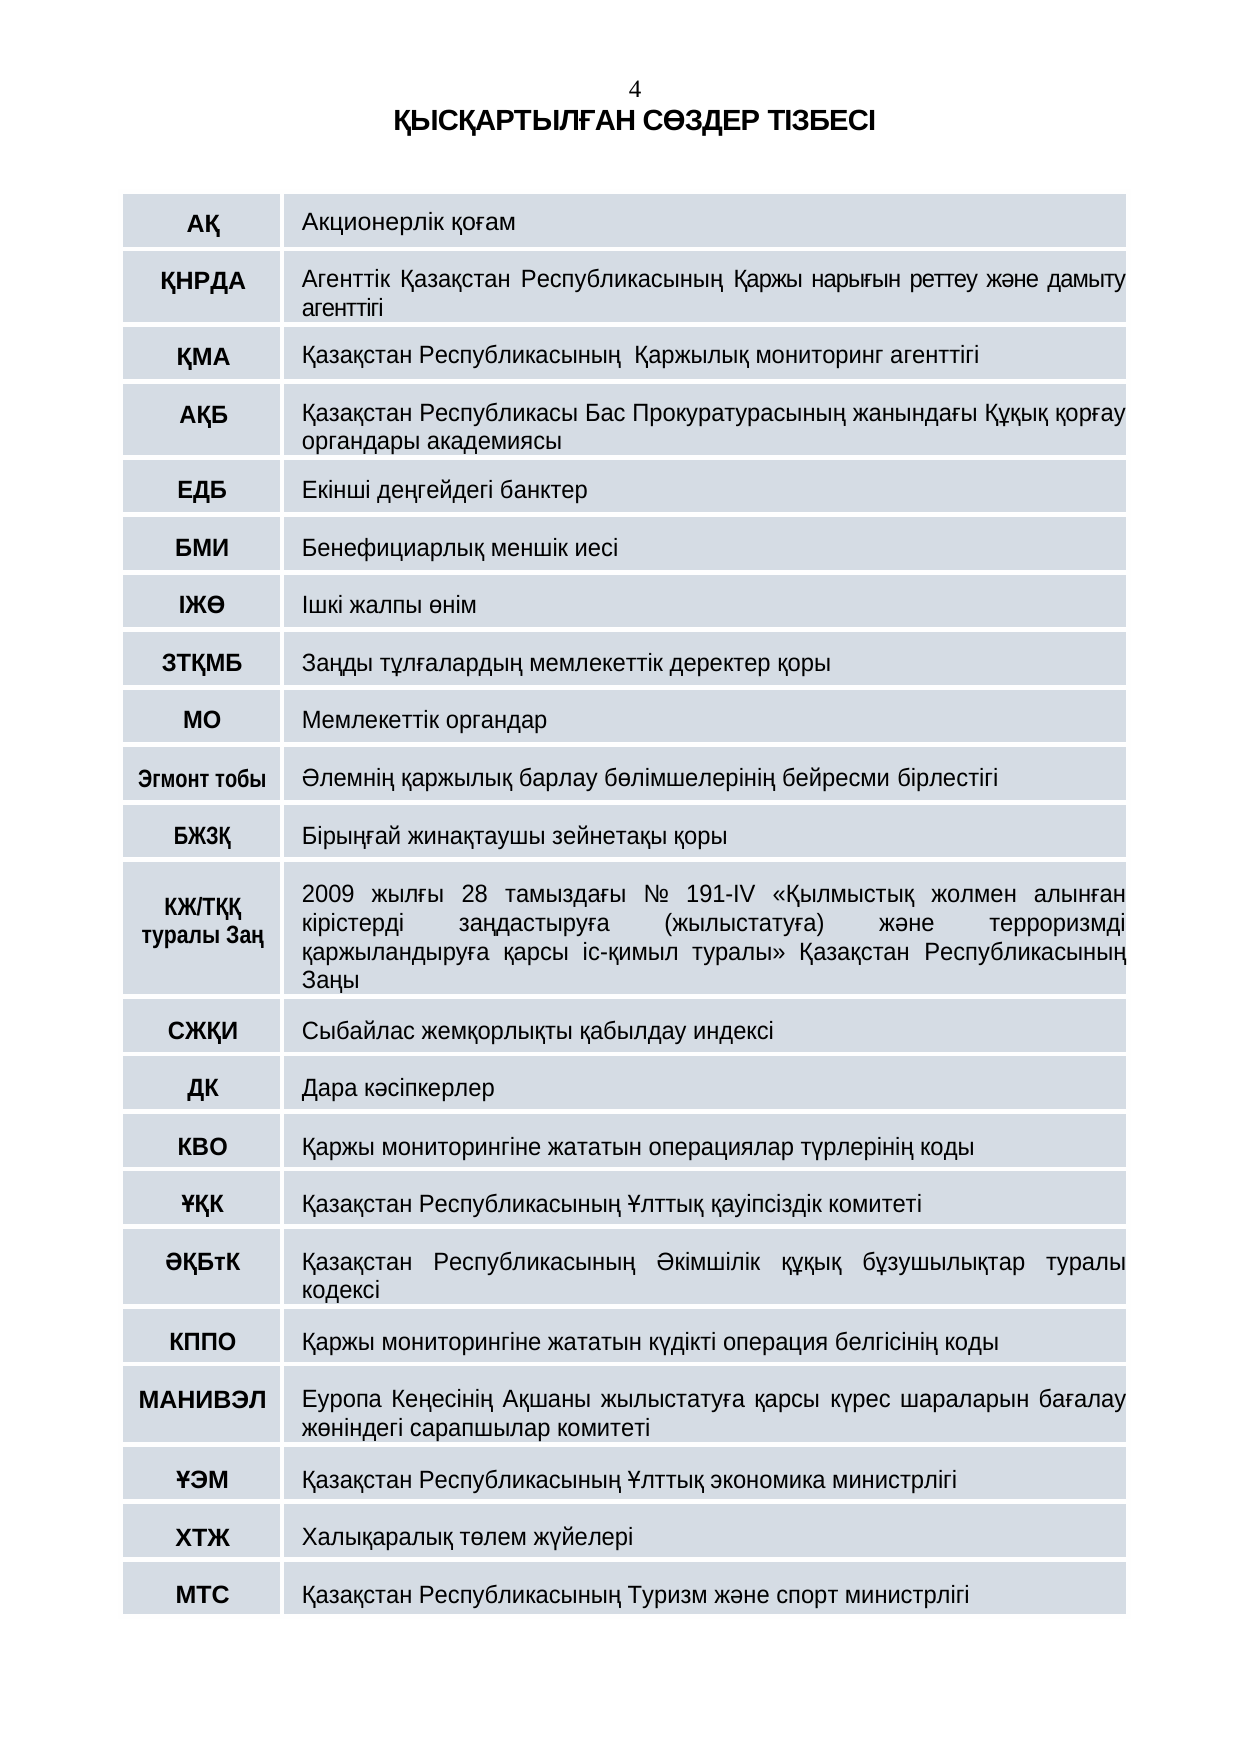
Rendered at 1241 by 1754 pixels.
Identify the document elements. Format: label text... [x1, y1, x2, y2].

table_cell Әлемнің қаржылық барлау бөлімшелерінің бейресми бірлестігі [284, 747, 1126, 800]
table_cell МТС [123, 1562, 280, 1614]
table_cell ДК [123, 1056, 280, 1109]
table_cell КЖ/ТҚҚ туралы Заң [123, 862, 280, 994]
table_cell ҰҚК [123, 1171, 280, 1224]
table_cell Екінші деңгейдегі банктер [284, 460, 1126, 512]
table_cell ІЖӨ [123, 575, 280, 627]
table_cell ХТЖ [123, 1504, 280, 1557]
table_cell ЗТҚМБ [123, 632, 280, 685]
table_cell Бенефициарлық меншік иесі [284, 517, 1126, 570]
table_cell Заңды тұлғалардың мемлекеттік деректер қоры [284, 632, 1126, 685]
text ҚЫСҚАРТЫЛҒАН СӨЗДЕР ТІЗБЕСІ [118, 103, 1152, 136]
table_cell СЖҚИ [123, 999, 280, 1051]
table_cell ҚНРДА [123, 251, 280, 322]
table_cell КВО [123, 1114, 280, 1166]
table_cell Қаржы мониторингіне жататын операциялар түрлерінің коды [284, 1114, 1126, 1166]
table_cell КППО [123, 1309, 280, 1361]
table_cell Дара кәсіпкерлер [284, 1056, 1126, 1109]
table_cell ЕДБ [123, 460, 280, 512]
table_cell Қазақстан Республикасының Ұлттық экономика министрлігі [284, 1447, 1126, 1499]
table_cell БЖЗҚ [123, 805, 280, 857]
table_cell ӘҚБтК [123, 1229, 280, 1304]
table_cell Мемлекеттік органдар [284, 690, 1126, 742]
table_cell Сыбайлас жемқорлықты қабылдау индексі [284, 999, 1126, 1051]
table_cell Қазақстан Республикасының Ұлттық қауіпсіздік комитеті [284, 1171, 1126, 1224]
table_cell Еуропа Кеңесінің Ақшаны жылыстатуға қарсы күрес шараларын бағалау жөніндегі сарапшылар комитеті [284, 1366, 1126, 1442]
table_cell Бірыңғай жинақтаушы зейнетақы қоры [284, 805, 1126, 857]
table_cell Қазақстан Республикасының Әкімшілік құқық бұзушылықтар туралы кодексі [284, 1229, 1126, 1304]
table_cell БМИ [123, 517, 280, 570]
table_cell Халықаралық төлем жүйелері [284, 1504, 1126, 1557]
table_cell Қазақстан Республикасының Қаржылық мониторинг агенттігі [284, 327, 1126, 379]
table_header АҚ [123, 194, 280, 246]
table_cell ҰЭМ [123, 1447, 280, 1499]
table_cell МО [123, 690, 280, 742]
table_cell ҚМА [123, 327, 280, 379]
table_cell Ішкі жалпы өнім [284, 575, 1126, 627]
table_cell АҚБ [123, 384, 280, 455]
table_cell МАНИВЭЛ [123, 1366, 280, 1442]
table_cell Агенттік Қазақстан Республикасының Қаржы нарығын реттеу және дамыту агенттігі [284, 251, 1126, 322]
table_cell Қаржы мониторингіне жататын күдікті операция белгісінің коды [284, 1309, 1126, 1361]
table_header Акционерлік қоғам [284, 194, 1126, 246]
table_cell Қазақстан Республикасы Бас Прокуратурасының жанындағы Құқық қорғау органдары академиясы [284, 384, 1126, 455]
table_cell Қазақстан Республикасының Туризм және спорт министрлігі [284, 1562, 1126, 1614]
table_cell Эгмонт тобы [123, 747, 280, 800]
table_cell 2009 жылғы 28 тамыздағы № 191-IV «Қылмыстық жолмен алынған кірістерді заңдастыруға (жылыстатуға) және терроризмді қаржыландыруға қарсы іс-қимыл туралы» Қазақстан Республикасының Заңы [284, 862, 1126, 994]
